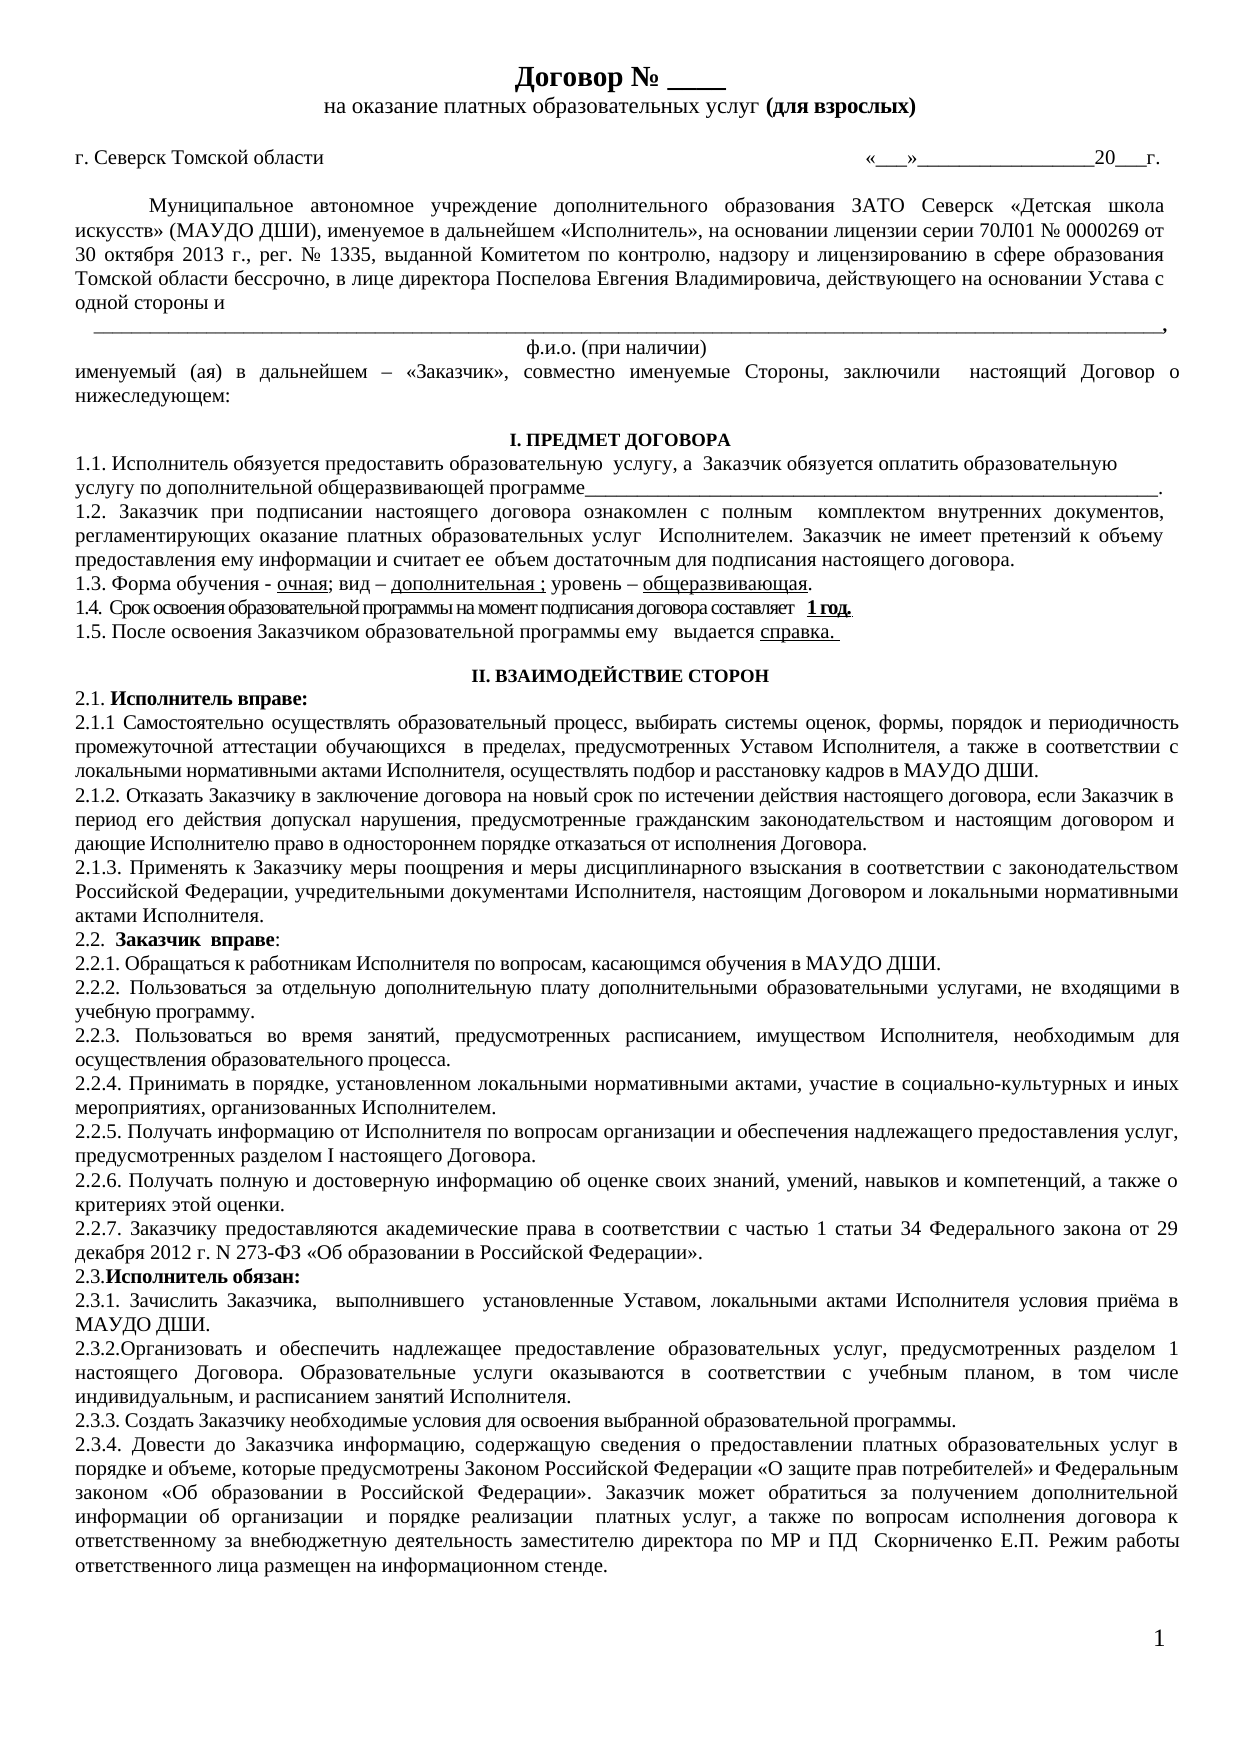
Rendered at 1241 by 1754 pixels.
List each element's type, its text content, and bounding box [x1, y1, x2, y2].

text I. ПРЕДМЕТ ДОГОВОРА [75, 429, 1165, 451]
text 2.3.2.Организовать и обеспечить надлежащее предоставление образовательных услуг, предусмотренных разделом 1 настоящего Договора. Образовательные услуги оказываются в соответствии с учебным планом, в том числе индивидуальным, и расписанием занятий Исполнителя. [75, 1336, 1180, 1408]
text 1.1. Исполнитель обязуется предоставить образовательную услугу, а Заказчик обязуется оплатить образовательную услугу по дополнительной общеразвивающей программе_______________________________________________________. [75, 451, 1165, 499]
text 2.2.7. Заказчику предоставляются академические права в соответствии с частью 1 статьи 34 Федерального закона от 29 декабря . N 273-ФЗ «Об образовании в Российской Федерации». [75, 1216, 1180, 1264]
text 2.3.Исполнитель обязан: [75, 1264, 1180, 1288]
text 2.2.5. Получать информацию от Исполнителя по вопросам организации и обеспечения надлежащего предоставления услуг, предусмотренных разделом I настоящего Договора. [75, 1119, 1180, 1167]
text 2.1.1 Самостоятельно осуществлять образовательный процесс, выбирать системы оценок, формы, порядок и периодичность промежуточной аттестации обучающихся в пределах, предусмотренных Уставом Исполнителя, а также в соответствии с локальными нормативными актами Исполнителя, осуществлять подбор и расстановку кадров в МАУДО ДШИ. [75, 710, 1180, 782]
text Договор № ____ [75, 59, 1165, 93]
text 1.2. Заказчик при подписании настоящего договора ознакомлен с полным комплектом внутренних документов, регламентирующих оказание платных образовательных услуг Исполнителем. Заказчик не имеет претензий к объему предоставления ему информации и считает ее объем достаточным для подписания настоящего договора. [75, 499, 1165, 571]
text ф.и.о. (при наличии) [19, 335, 1180, 359]
text 2.1.2. Отказать Заказчику в заключение договора на новый срок по истечении действия настоящего договора, если Заказчик в период его действия допускал нарушения, предусмотренные гражданским законодательством и настоящим договором и дающие Исполнителю право в одностороннем порядке отказаться от исполнения Договора. [75, 782, 1175, 855]
text II. ВЗАИМОДЕЙСТВИЕ СТОРОН [75, 665, 1165, 686]
text 2.3.3. Создать Заказчику необходимые условия для освоения выбранной образовательной программы. [75, 1408, 1180, 1432]
text Муниципальное автономное учреждение дополнительного образования ЗАТО Северск «Детская школа искусств» (МАУДО ДШИ), именуемое в дальнейшем «Исполнитель», на основании лицензии серии 70Л01 № 0000269 от 30 октября 2013 г., рег. № 1335, выданной Комитетом по контролю, надзору и лицензированию в сфере образования Томской области бессрочно, в лице директора Поспелова Евгения Владимировича, действующего на основании Устава с одной стороны и [75, 193, 1165, 314]
text именуемый (ая) в дальнейшем – «Заказчик», совместно именуемые Стороны, заключили настоящий Договор о нижеследующем: [75, 359, 1180, 407]
text 1.3. Форма обучения - очная; вид – дополнительная ; уровень – общеразвивающая. [75, 571, 1180, 595]
text 2.1.3. Применять к Заказчику меры поощрения и меры дисциплинарного взыскания в соответствии с законодательством Российской Федерации, учредительными документами Исполнителя, настоящим Договором и локальными нормативными актами Исполнителя. [75, 855, 1180, 927]
text на оказание платных образовательных услуг (для взрослых) [75, 93, 1165, 119]
text 2.3.1. Зачислить Заказчика, выполнившего установленные Уставом, локальными актами Исполнителя условия приёма в МАУДО ДШИ. [75, 1288, 1180, 1336]
text 2.3.4. Довести до Заказчика информацию, содержащую сведения о предоставлении платных образовательных услуг в порядке и объеме, которые предусмотрены Законом Российской Федерации «О защите прав потребителей» и Федеральным законом «Об образовании в Российской Федерации». Заказчик может обратиться за получением дополнительной информации об организации и порядке реализации платных услуг, а также по вопросам исполнения договора к ответственному за внебюджетную деятельность заместителю директора по МР и ПД Скорниченко Е.П. Режим работы ответственного лица размещен на информационном стенде. [75, 1432, 1180, 1577]
text 2.2.1. Обращаться к работникам Исполнителя по вопросам, касающимся обучения в МАУДО ДШИ. [75, 951, 1180, 975]
text 2.2.2. Пользоваться за отдельную дополнительную плату дополнительными образовательными услугами, не входящими в учебную программу. [75, 975, 1180, 1023]
text 2.2.4. Принимать в порядке, установленном локальными нормативными актами, участие в социально-культурных и иных мероприятиях, организованных Исполнителем. [75, 1071, 1180, 1119]
text 1.4. Срок освоения образовательной программы на момент подписания договора составляет 1 год. [75, 595, 1180, 619]
text 1.5. После освоения Заказчиком образовательной программы ему выдается справка. [75, 619, 1180, 643]
text г. Северск Томской области «___»_________________20___г. [75, 145, 1165, 169]
text 2.2.6. Получать полную и достоверную информацию об оценке своих знаний, умений, навыков и компетенций, а также о критериях этой оценки. [75, 1167, 1180, 1216]
text 2.2.3. Пользоваться во время занятий, предусмотренных расписанием, имуществом Исполнителя, необходимым для осуществления образовательного процесса. [75, 1023, 1180, 1071]
text 2.2. Заказчик вправе: [75, 927, 1180, 951]
text 2.1. Исполнитель вправе: [75, 686, 1180, 710]
text __________________________________________________________________________________________________________________, [75, 314, 1180, 335]
